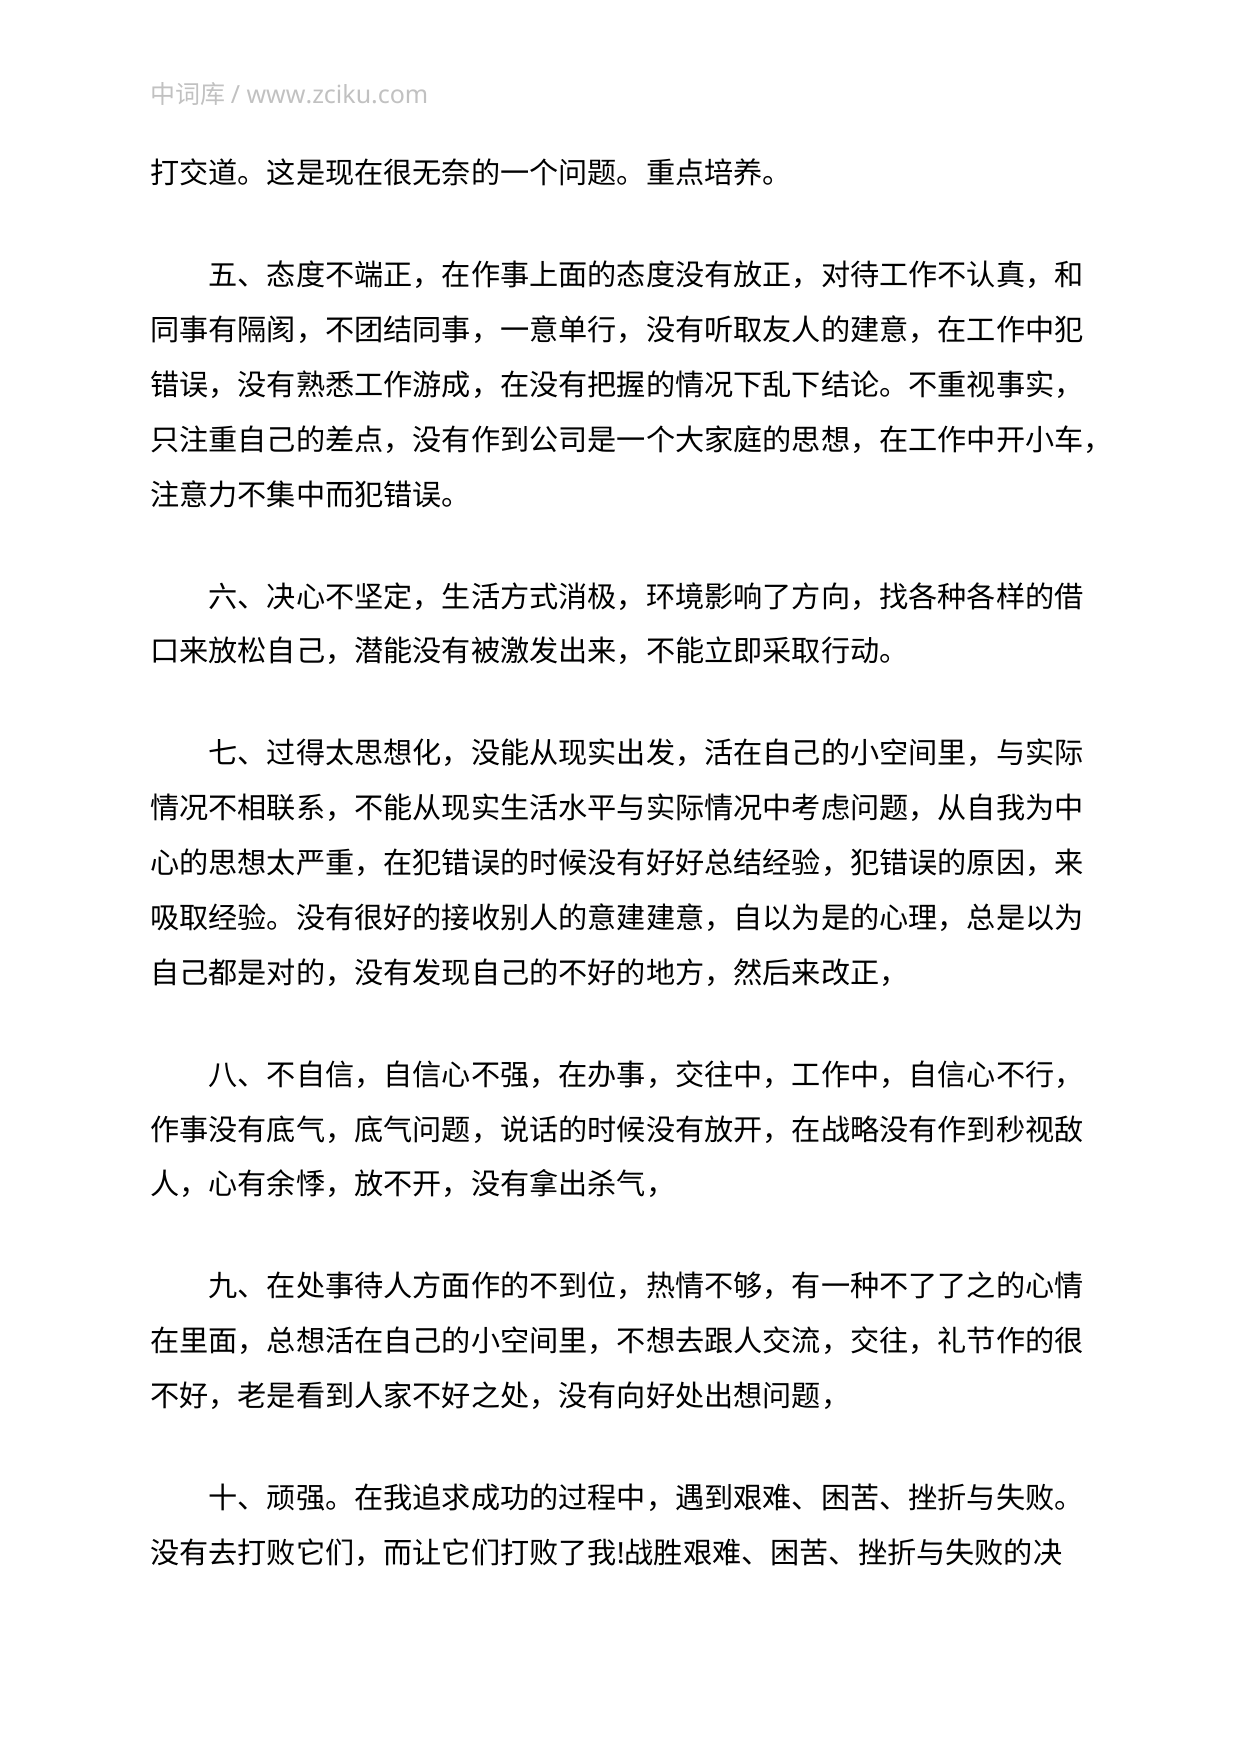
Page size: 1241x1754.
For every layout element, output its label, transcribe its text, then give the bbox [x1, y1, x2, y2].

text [150, 150, 1090, 192]
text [150, 1474, 1090, 1572]
text 九、在处事待人方面作的不到位，热情不够，有一种不了了之的心情在里面，总想活在自己的小空间里，不想去跟人交流，交往，礼节作的很不好，老是看到人家不好之处，没有向好处出想问题， [150, 1263, 1090, 1415]
text 五、态度不端正，在作事上面的态度没有放正，对待工作不认真，和同事有隔阂，不团结同事，一意单行，没有听取友人的建意，在工作中犯错误，没有熟悉工作游成，在没有把握的情况下乱下结论。不重视事实，只注重自己的差点，没有作到公司是一个大家庭的思想，在工作中开小车，注意力不集中而犯错误。 [150, 252, 1090, 514]
text 六、决心不坚定，生活方式消极，环境影响了方向，找各种各样的借口来放松自己，潜能没有被激发出来，不能立即采取行动。 [150, 573, 1090, 670]
text 七、过得太思想化，没能从现实出发，活在自己的小空间里，与实际情况不相联系，不能从现实生活水平与实际情况中考虑问题，从自我为中心的思想太严重，在犯错误的时候没有好好总结经验，犯错误的原因，来吸取经验。没有很好的接收别人的意建建意，自以为是的心理，总是以为自己都是对的，没有发现自己的不好的地方，然后来改正， [150, 730, 1090, 992]
text 八、不自信，自信心不强，在办事，交往中，工作中，自信心不行，作事没有底气，底气问题，说话的时候没有放开，在战略没有作到秒视敌人，心有余悸，放不开，没有拿出杀气， [150, 1051, 1090, 1203]
